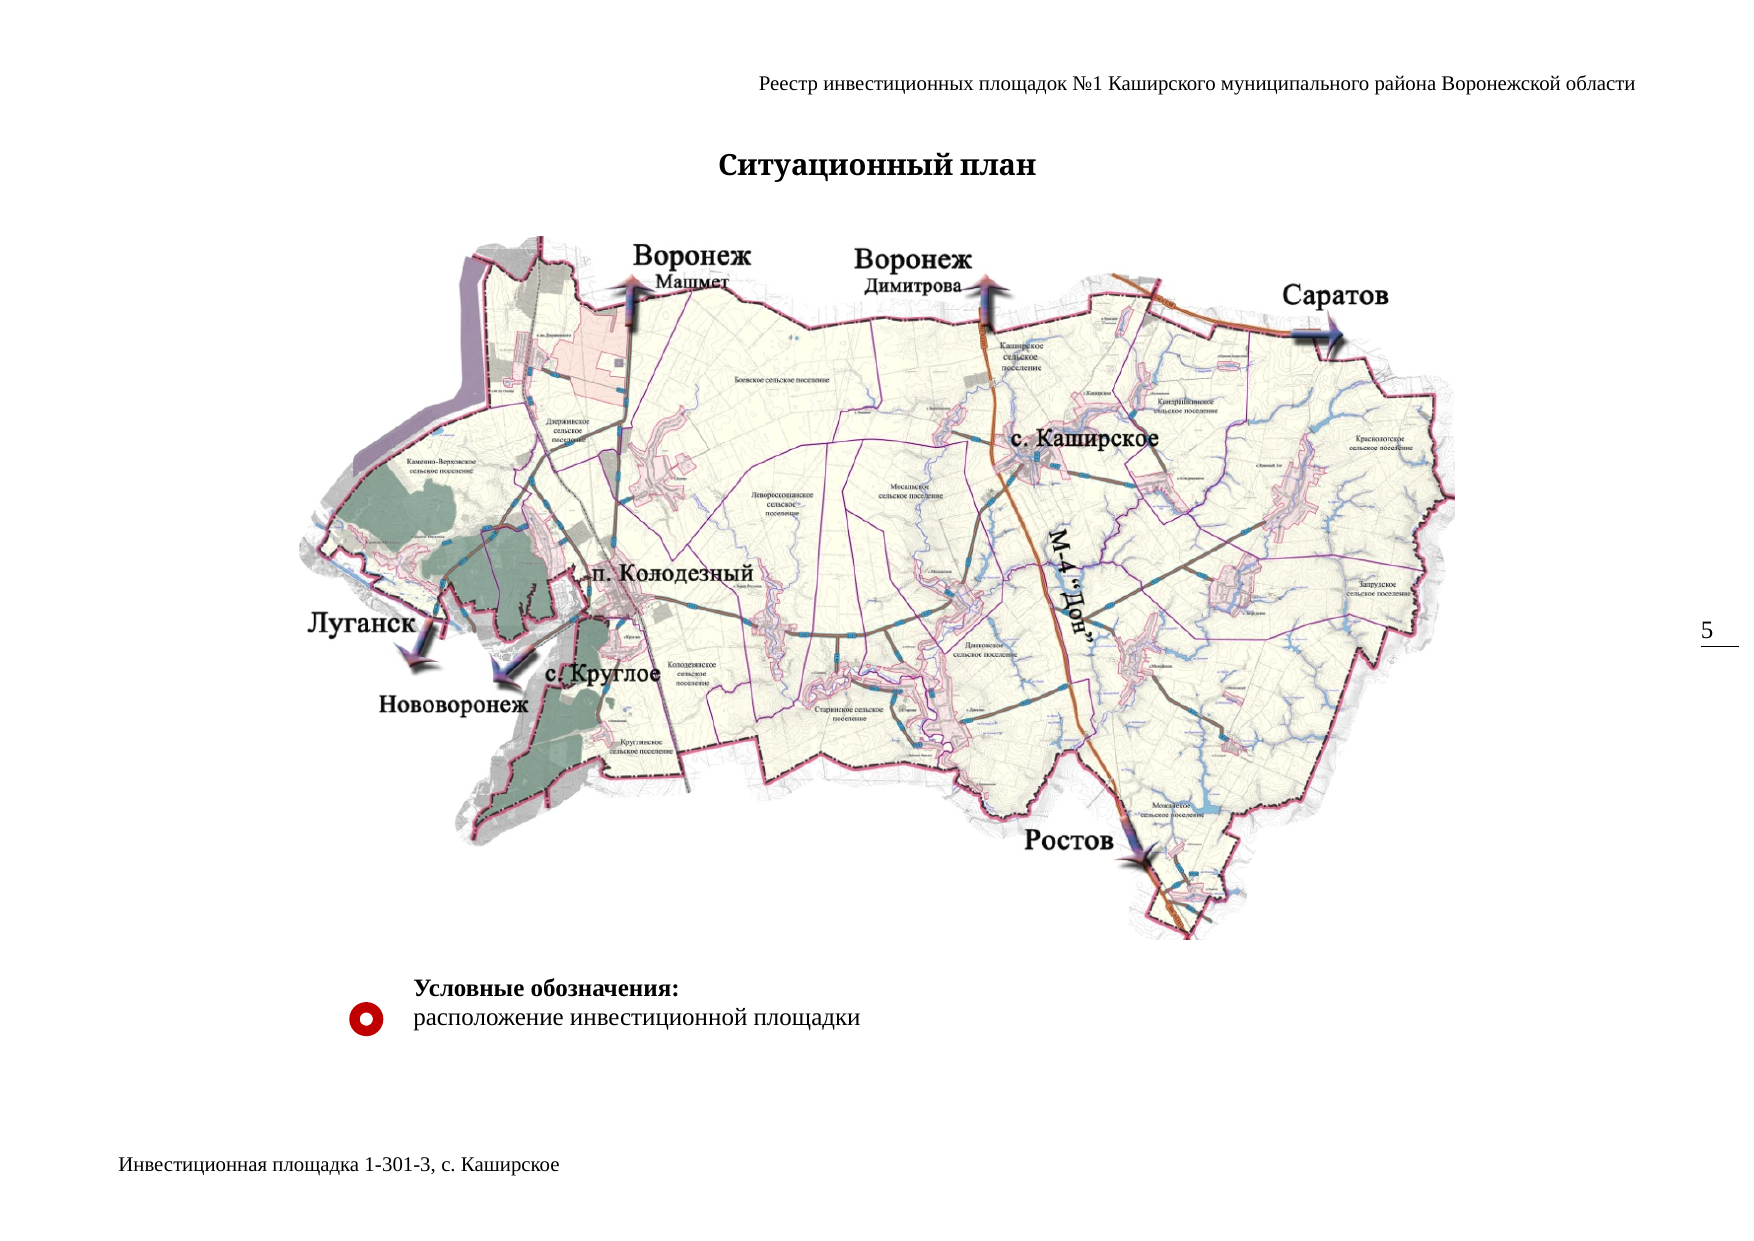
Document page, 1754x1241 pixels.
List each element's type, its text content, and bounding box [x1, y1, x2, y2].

text Условные обозначения: [413, 973, 1636, 1002]
subtitle Ситуационный план [118, 149, 1636, 182]
text расположение инвестиционной площадки [413, 1002, 1636, 1031]
picture [299, 236, 1455, 940]
